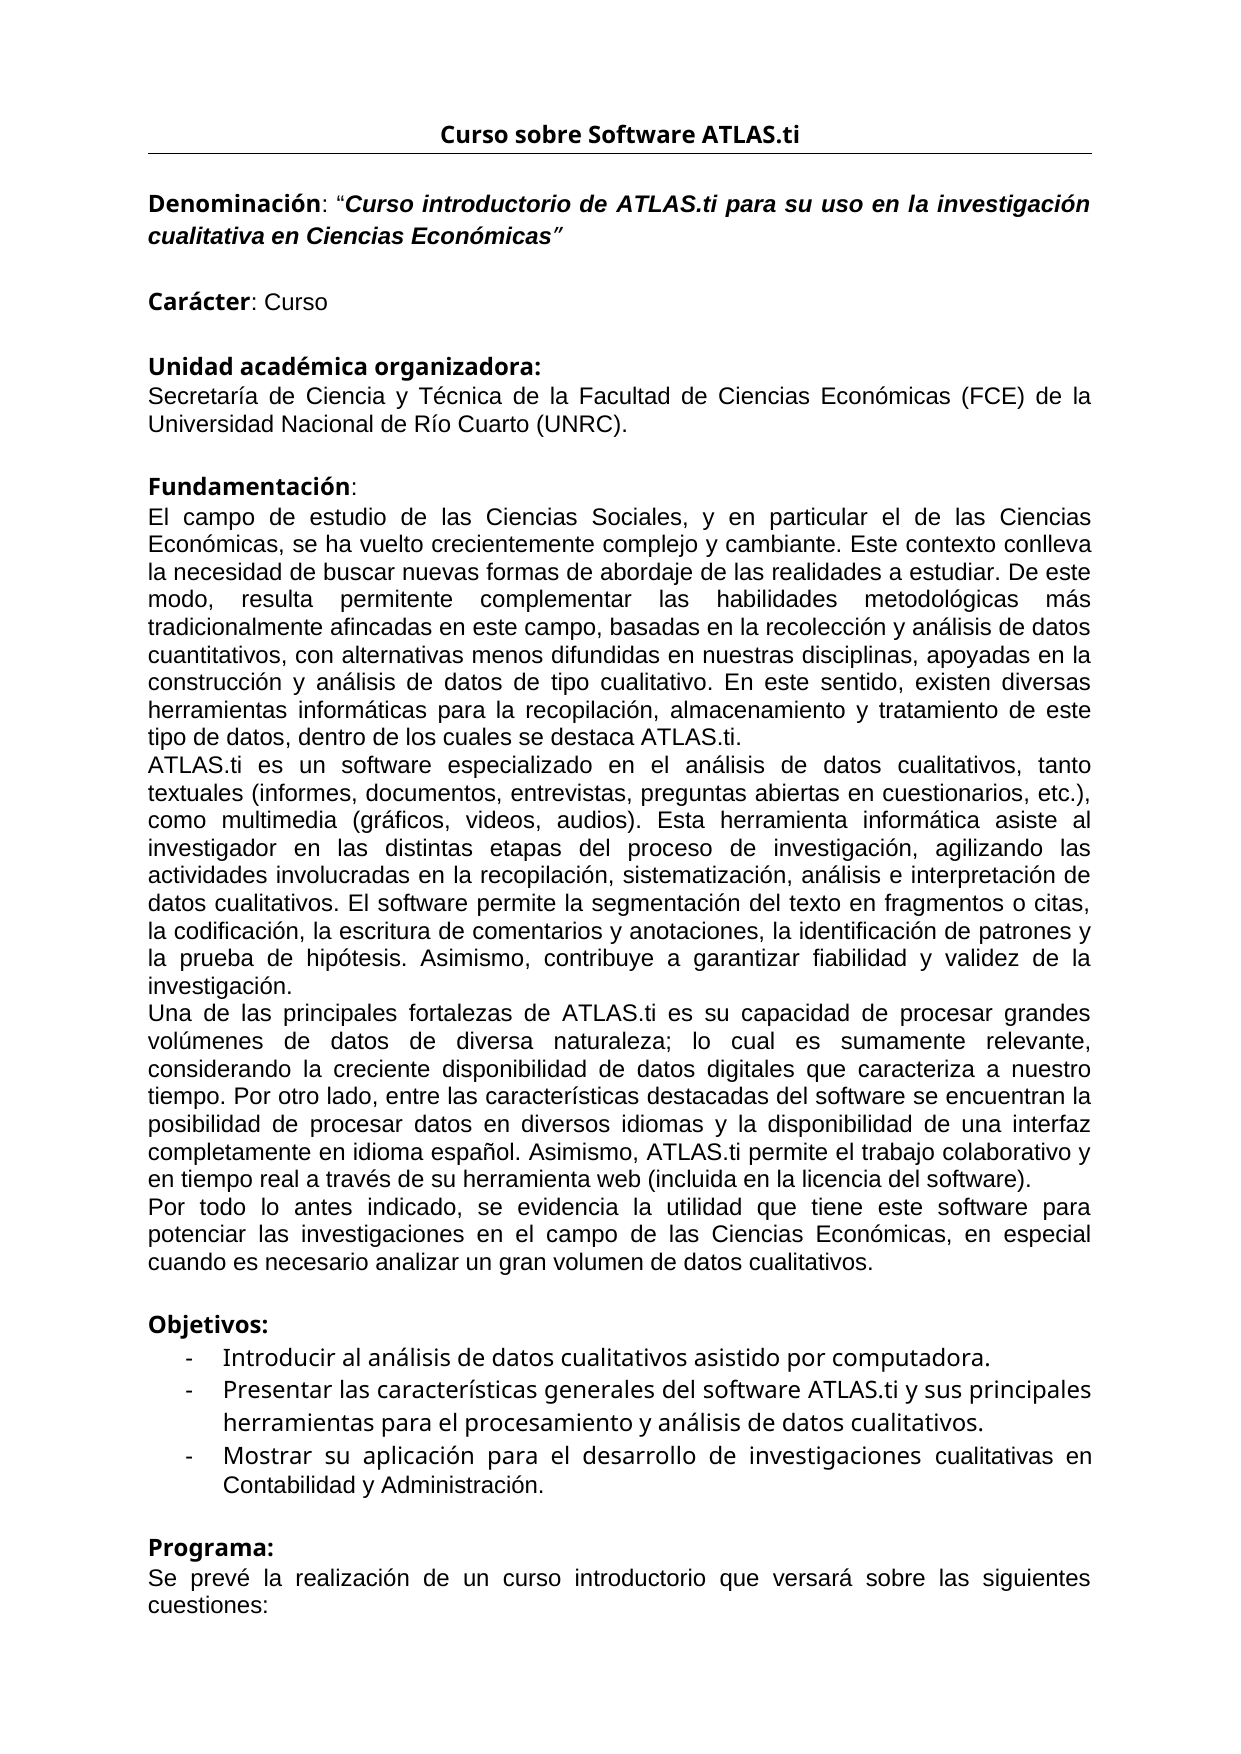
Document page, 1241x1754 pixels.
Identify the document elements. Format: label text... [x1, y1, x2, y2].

list Introducir al análisis de datos cualitativos asistido por computadora. [185, 1341, 1092, 1373]
text El campo de estudio de las Ciencias Sociales, y en particular el de las Ciencias Económicas, se ha vuelto crecientemente complejo y cambiante. Este contexto conlleva la necesidad de buscar nuevas formas de abordaje de las realidades a estudiar. De este modo, resulta permitente complementar las habilidades metodológicas más tradicionalmente afincadas en este campo, basadas en la recolección y análisis de datos cuantitativos, con alternativas menos difundidas en nuestras disciplinas, apoyadas en la construcción y análisis de datos de tipo cualitativo. En este sentido, existen diversas herramientas informáticas para la recopilación, almacenamiento y tratamiento de este tipo de datos, dentro de los cuales se destaca ATLAS.ti. [148, 502, 1092, 751]
text Fundamentación: [148, 470, 1092, 502]
text Una de las principales fortalezas de ATLAS.ti es su capacidad de procesar grandes volúmenes de datos de diversa naturaleza; lo cual es sumamente relevante, considerando la creciente disponibilidad de datos digitales que caracteriza a nuestro tiempo. Por otro lado, entre las características destacadas del software se encuentran la posibilidad de procesar datos en diversos idiomas y la disponibilidad de una interfaz completamente en idioma español. Asimismo, ATLAS.ti permite el trabajo colaborativo y en tiempo real a través de su herramienta web (incluida en la licencia del software). [148, 999, 1092, 1193]
text Denominación: “Curso introductorio de ATLAS.ti para su uso en la investigación cualitativa en Ciencias Económicas” [148, 186, 1092, 252]
list Presentar las características generales del software ATLAS.ti y sus principales herramientas para el procesamiento y análisis de datos cualitativos. [185, 1373, 1092, 1438]
list Mostrar su aplicación para el desarrollo de investigaciones cualitativas en Contabilidad y Administración. [185, 1438, 1092, 1499]
text Curso sobre Software ATLAS.ti [148, 118, 1092, 153]
text Objetivos: [148, 1308, 1092, 1341]
text Secretaría de Ciencia y Técnica de la Facultad de Ciencias Económicas (FCE) de la Universidad Nacional de Río Cuarto (UNRC). [148, 382, 1092, 437]
text Por todo lo antes indicado, se evidencia la utilidad que tiene este software para potenciar las investigaciones en el campo de las Ciencias Económicas, en especial cuando es necesario analizar un gran volumen de datos cualitativos. [148, 1193, 1092, 1275]
text Se prevé la realización de un curso introductorio que versará sobre las siguientes cuestiones: [148, 1564, 1092, 1619]
text Programa: [148, 1531, 1092, 1564]
text Carácter: Curso [148, 284, 1092, 317]
text ATLAS.ti es un software especializado en el análisis de datos cualitativos, tanto textuales (informes, documentos, entrevistas, preguntas abiertas en cuestionarios, etc.), como multimedia (gráficos, videos, audios). Esta herramienta informática asiste al investigador en las distintas etapas del proceso de investigación, agilizando las actividades involucradas en la recopilación, sistematización, análisis e interpretación de datos cualitativos. El software permite la segmentación del texto en fragmentos o citas, la codificación, la escritura de comentarios y anotaciones, la identificación de patrones y la prueba de hipótesis. Asimismo, contribuye a garantizar fiabilidad y validez de la investigación. [148, 751, 1092, 999]
text Unidad académica organizadora: [148, 349, 1092, 382]
